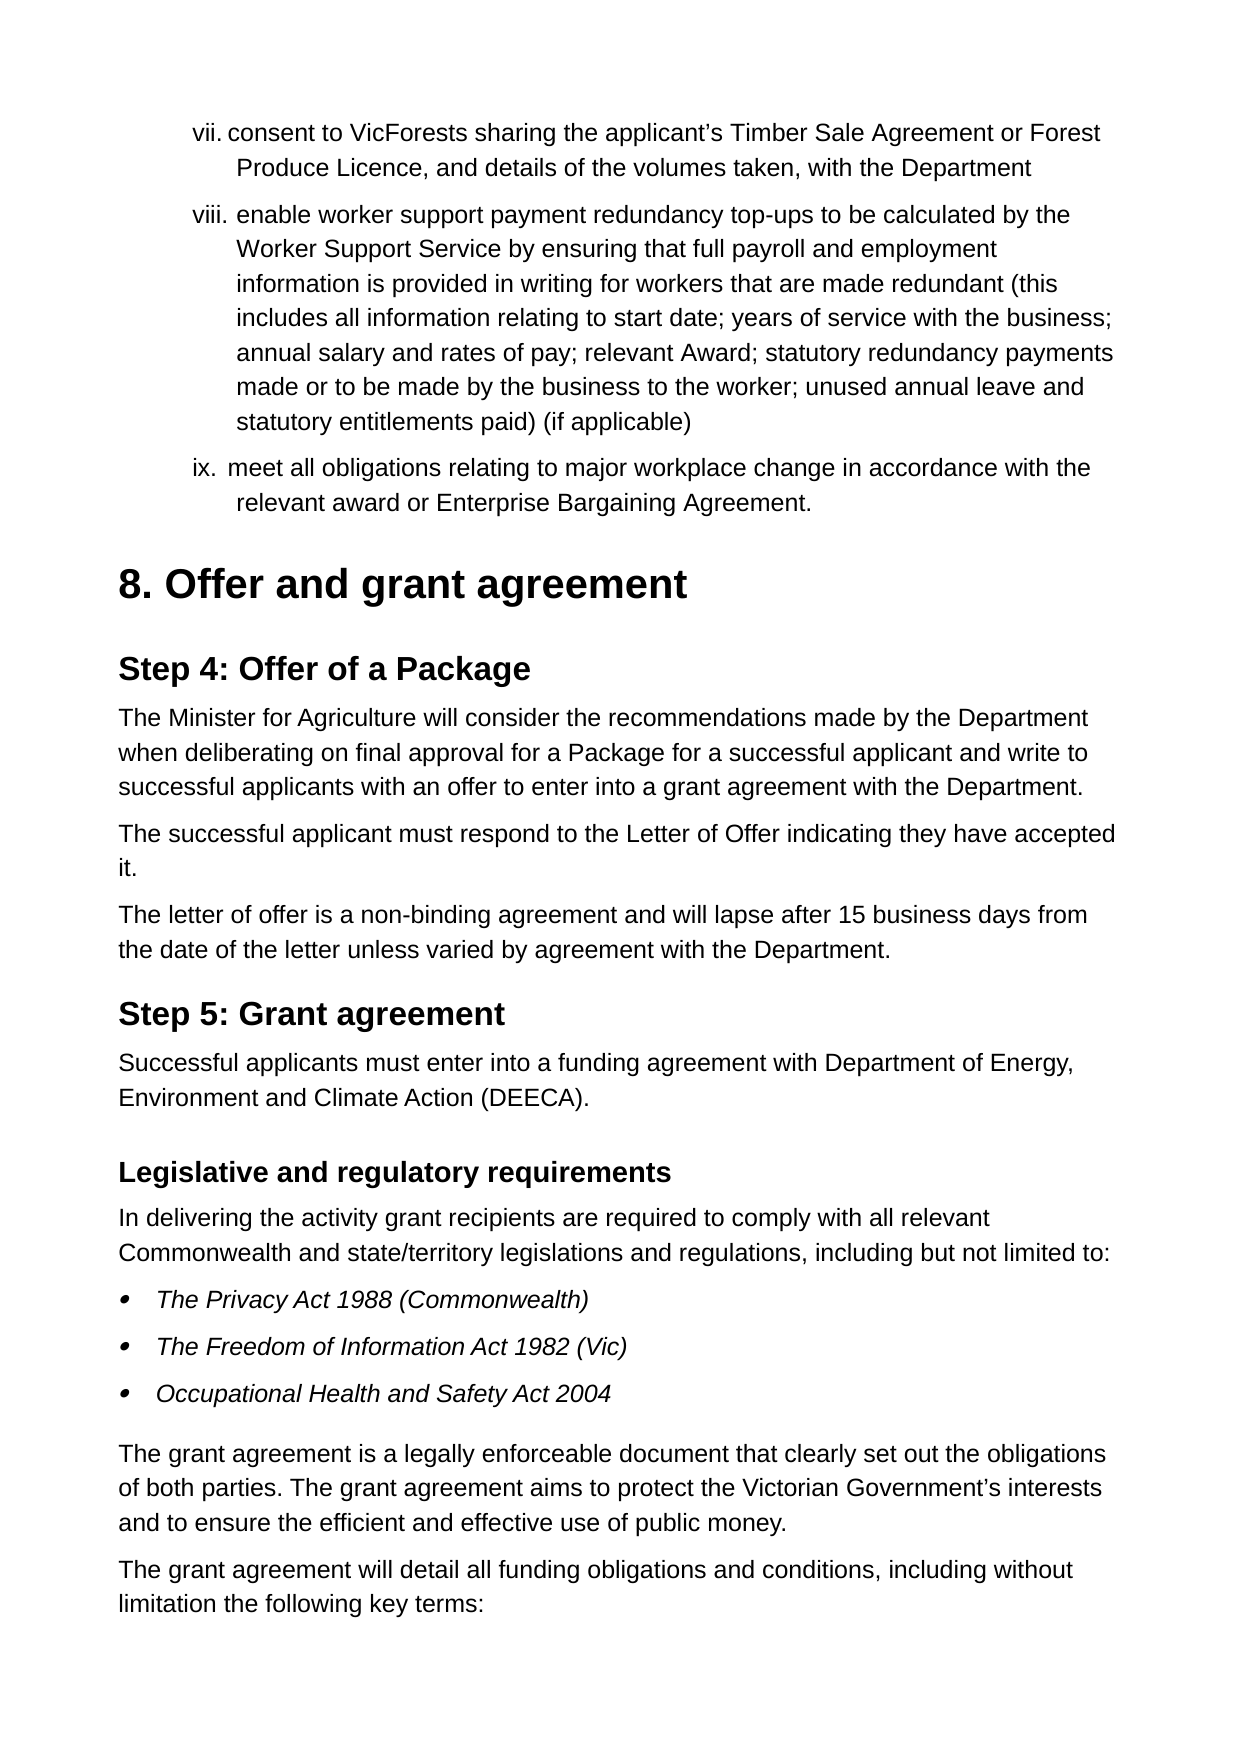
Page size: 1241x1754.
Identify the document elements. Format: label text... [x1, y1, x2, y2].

text In delivering the activity grant recipients are required to comply with all relevant Commonwealth and state/territory legislations and regulations, including but not limited to: [118, 1203, 1122, 1267]
text The grant agreement will detail all funding obligations and conditions, including without limitation the following key terms: [118, 1554, 1122, 1618]
text The Minister for Agriculture will consider the recommendations made by the Department when deliberating on final approval for a Package for a successful applicant and write to successful applicants with an offer to enter into a grant agreement with the Department. [118, 703, 1122, 801]
list enable worker support payment redundancy top-ups to be calculated by the Worker Support Service by ensuring that full payroll and employment information is provided in writing for workers that are made redundant (this includes all information relating to start date; years of service with the business; annual salary and rates of pay; relevant Award; statutory redundancy payments made or to be made by the business to the worker; unused annual leave and statutory entitlements paid) (if applicable) [192, 199, 1122, 435]
subtitle Legislative and regulatory requirements [118, 1155, 1122, 1188]
text The letter of offer is a non-binding agreement and will lapse after 15 business days from the date of the letter unless varied by agreement with the Department. [118, 900, 1122, 964]
list The Freedom of Information Act 1982 (Vic) [118, 1332, 1122, 1361]
subtitle 8. Offer and grant agreement [118, 560, 1122, 608]
subtitle Step 5: Grant agreement [118, 994, 1122, 1033]
list consent to VicForests sharing the applicant’s Timber Sale Agreement or Forest Produce Licence, and details of the volumes taken, with the Department [192, 118, 1122, 181]
text Successful applicants must enter into a funding agreement with Department of Energy, Environment and Climate Action (DEECA). [118, 1048, 1122, 1112]
list The Privacy Act 1988 (Commonwealth) [118, 1285, 1122, 1314]
text The successful applicant must respond to the Letter of Offer indicating they have accepted it. [118, 819, 1122, 882]
list meet all obligations relating to major workplace change in accordance with the relevant award or Enterprise Bargaining Agreement. [192, 453, 1122, 517]
text The grant agreement is a legally enforceable document that clearly set out the obligations of both parties. The grant agreement aims to protect the Victorian Government’s interests and to ensure the efficient and effective use of public money. [118, 1439, 1122, 1536]
subtitle Step 4: Offer of a Package [118, 649, 1122, 687]
text Occupational Health and Safety Act 2004 [118, 1379, 1122, 1408]
